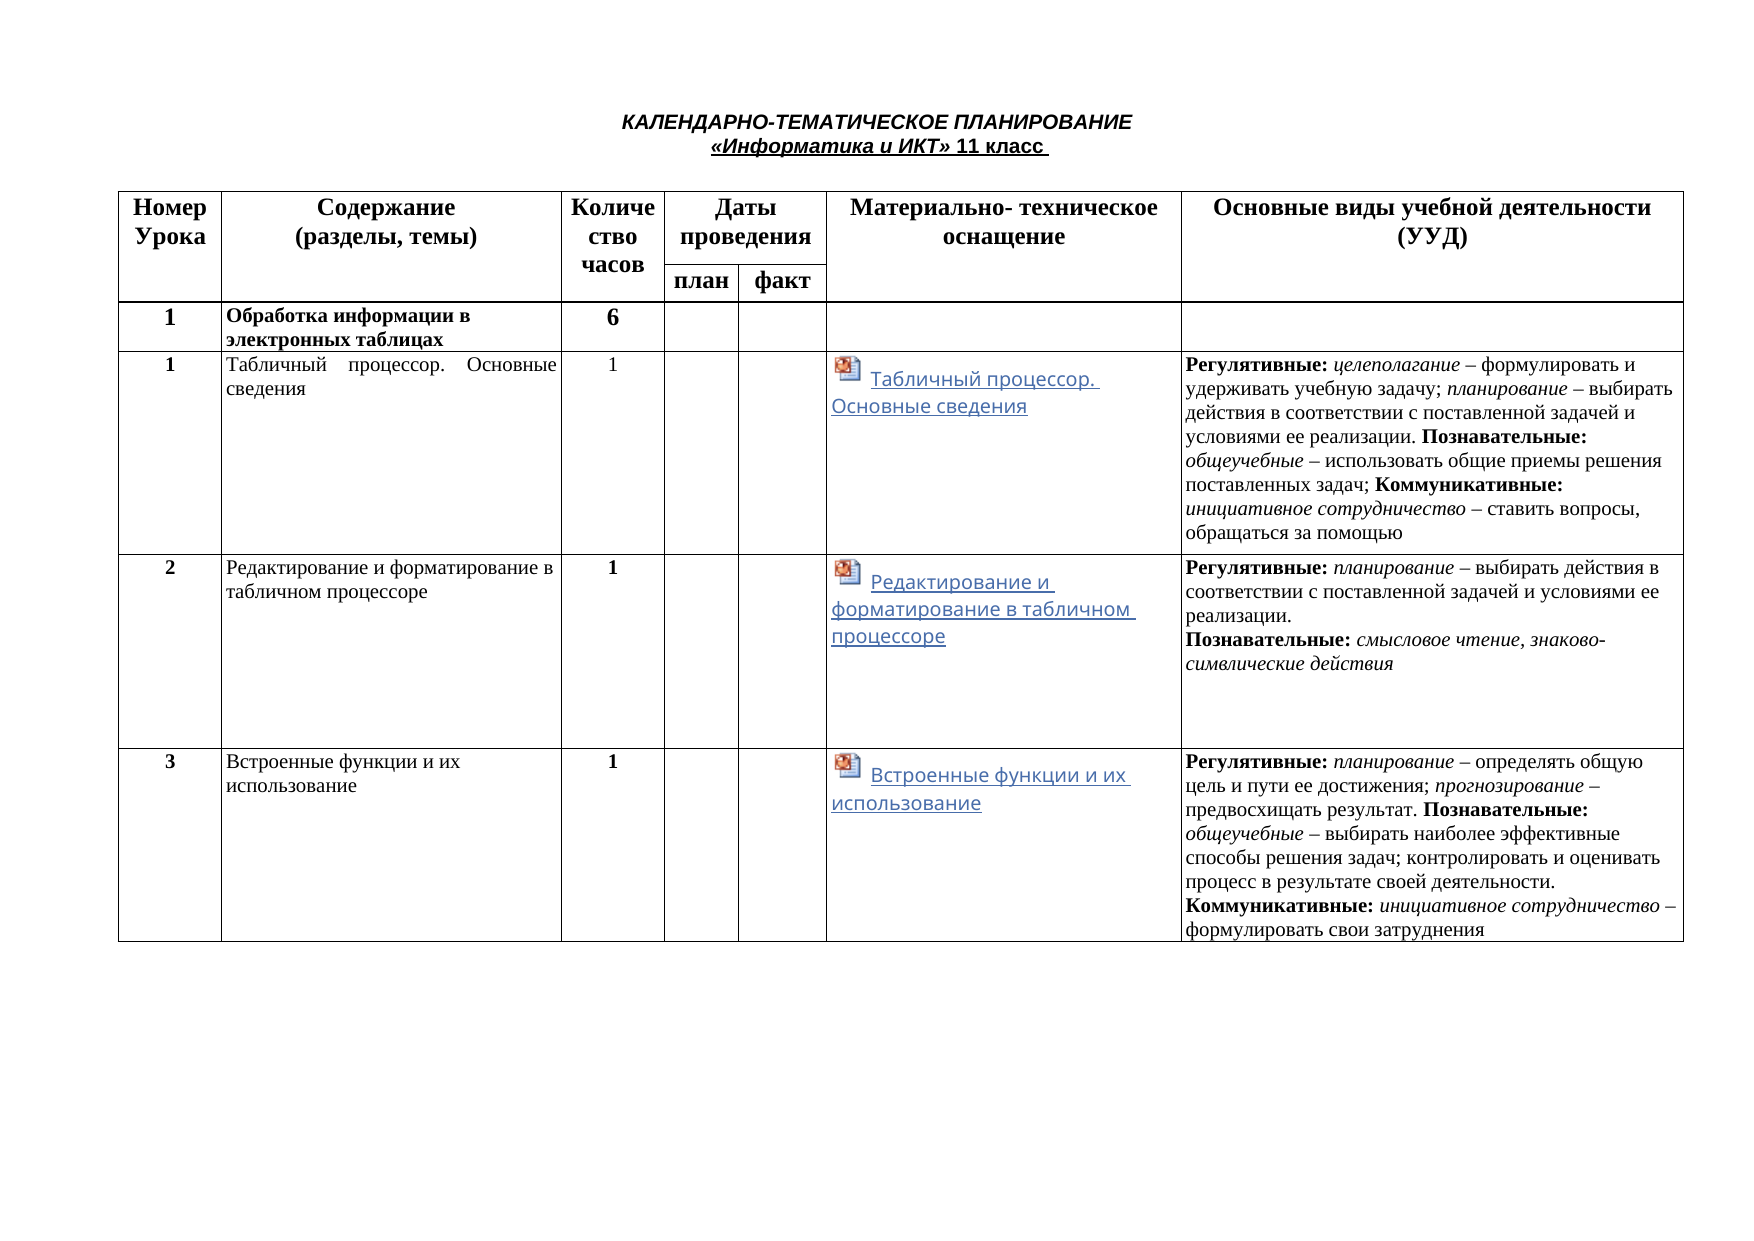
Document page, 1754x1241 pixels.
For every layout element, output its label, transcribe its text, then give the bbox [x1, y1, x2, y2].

table_cell Редактирование и форматирование в табличном процессоре [222, 555, 561, 747]
table_header Основные виды учебной деятельности (УУД) [1182, 192, 1683, 301]
table_cell [739, 749, 826, 941]
table_cell факт [739, 265, 826, 301]
table_cell Регулятивные: целеполагание – формулировать и удерживать учебную задачу; планирование – выбирать действия в соответствии с поставленной задачей и условиями ее реализации. Познавательные: общеучебные – использовать общие приемы решения поставленных задач; Коммуникативные: инициативное сотрудничество – ставить вопросы, обращаться за помощью [1182, 352, 1683, 554]
table_cell Редактирование и форматирование в табличном процессоре [827, 555, 1181, 747]
text «Информатика и ИКТ» 11 класс [118, 133, 1636, 157]
table_cell [665, 352, 738, 554]
table_cell план [665, 265, 738, 301]
table_cell [739, 303, 826, 351]
table_header Материально- техническое оснащение [827, 192, 1181, 301]
table_cell [739, 352, 826, 554]
table_cell [739, 555, 826, 747]
table_cell Встроенные функции и их использование [222, 749, 561, 941]
table_cell [665, 749, 738, 941]
table_cell 1 [562, 352, 664, 554]
table_cell 6 [562, 303, 664, 351]
table_cell [1182, 303, 1683, 351]
table_cell 3 [119, 749, 221, 941]
table_header Содержание (разделы, темы) [222, 192, 561, 301]
picture [831, 351, 866, 386]
table_cell 1 [562, 555, 664, 747]
table_header Даты проведения [665, 192, 826, 264]
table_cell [827, 749, 1181, 941]
table_header Номер Урока [119, 192, 221, 301]
table_cell 1 [119, 303, 221, 351]
table_cell [827, 303, 1181, 351]
table_cell Табличный процессор. Основные сведения [827, 352, 1181, 554]
table_cell [665, 303, 738, 351]
picture [831, 555, 866, 590]
table_cell Регулятивные: планирование – определять общую цель и пути ее достижения; прогнозирование – предвосхищать результат. Познавательные: общеучебные – выбирать наиболее эффективные способы решения задач; контролировать и оценивать процесс в результате своей деятельности. Коммуникативные: инициативное сотрудничество – формулировать свои затруднения [1182, 749, 1683, 941]
picture [831, 748, 866, 783]
subtitle КАЛЕНДАРНО-ТЕМАТИЧЕСКОЕ ПЛАНИРОВАНИЕ [118, 109, 1636, 133]
table_header Количество часов [562, 192, 664, 301]
table_cell Регулятивные: планирование – выбирать действия в соответствии с поставленной задачей и условиями ее реализации. Познавательные: смысловое чтение, знаково-симвлические действия [1182, 555, 1683, 747]
table_cell 1 [562, 749, 664, 941]
table_cell Табличный процессор. Основные сведения [222, 352, 561, 554]
table_cell 2 [119, 555, 221, 747]
table_cell [665, 555, 738, 747]
table_cell Обработка информации в электронных таблицах [222, 303, 561, 351]
table_cell 1 [119, 352, 221, 554]
